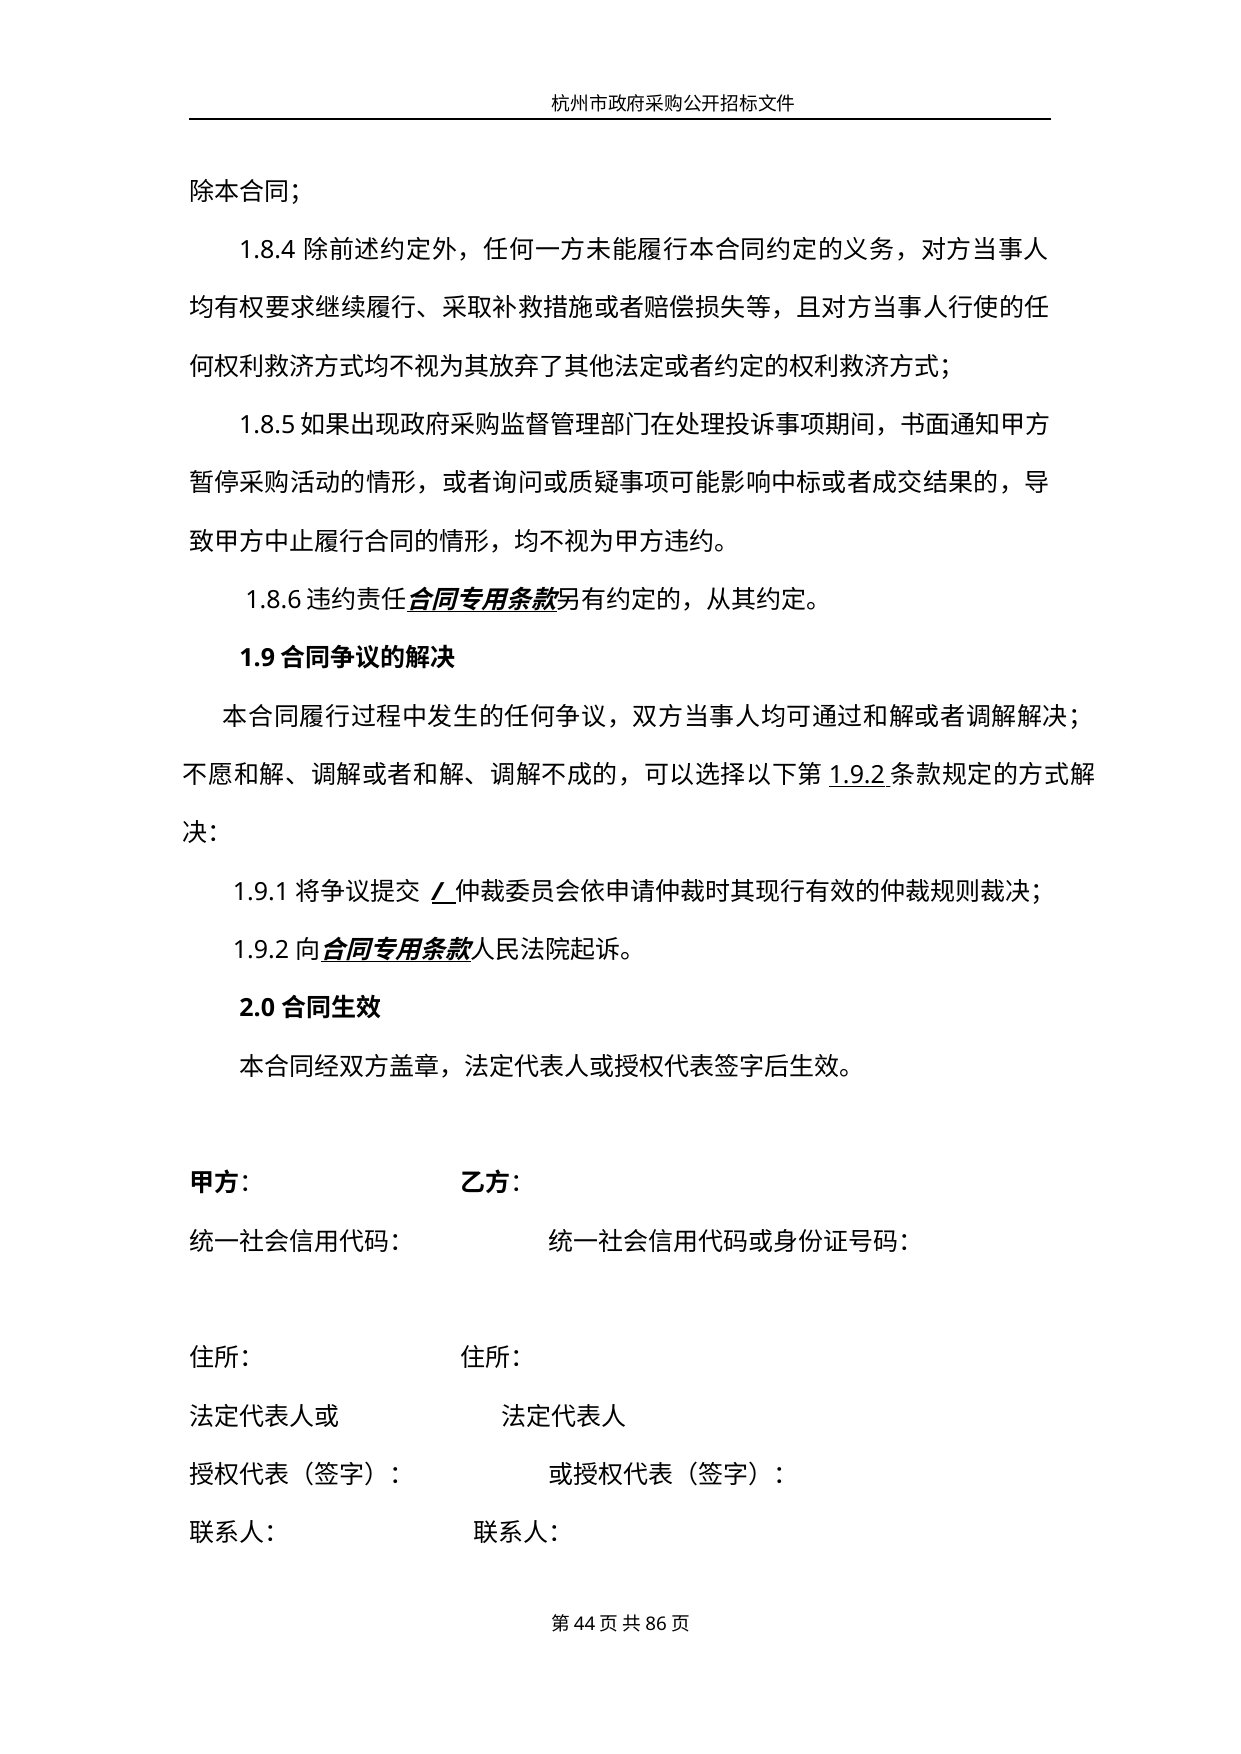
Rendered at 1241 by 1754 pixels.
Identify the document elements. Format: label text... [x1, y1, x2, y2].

text 1.9.2 向合同专用条款人民法院起诉。 [145, 912, 1095, 970]
text 法定代表人或 法定代表人 [189, 1378, 1051, 1437]
text 1.8.5如果出现政府采购监督管理部门在处理投诉事项期间，书面通知甲方暂停采购活动的情形，或者询问或质疑事项可能影响中标或者成交结果的，导致甲方中止履行合同的情形，均不视为甲方违约。 [189, 387, 1051, 562]
text 1.9.1 将争议提交 / 仲裁委员会依申请仲裁时其现行有效的仲裁规则裁决； [145, 853, 1095, 912]
text 2.0 合同生效 [189, 970, 1051, 1028]
text 甲方： 乙方： [189, 1145, 1051, 1203]
text 1.8.4 除前述约定外，任何一方未能履行本合同约定的义务，对方当事人均有权要求继续履行、采取补救措施或者赔偿损失等，且对方当事人行使的任何权利救济方式均不视为其放弃了其他法定或者约定的权利救济方式； [189, 212, 1051, 387]
text 1.9合同争议的解决 [189, 620, 1051, 678]
text 统一社会信用代码： 统一社会信用代码或身份证号码： [189, 1203, 1051, 1262]
text 授权代表（签字）： 或授权代表（签字）： [189, 1437, 1051, 1495]
text 本合同履行过程中发生的任何争议，双方当事人均可通过和解或者调解解决；不愿和解、调解或者和解、调解不成的，可以选择以下第1.9.2条款规定的方式解决： [183, 678, 1095, 853]
text 本合同经双方盖章，法定代表人或授权代表签字后生效。 [189, 1028, 1051, 1087]
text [189, 153, 1051, 212]
text 住所： 住所： [189, 1320, 1051, 1378]
text 联系人： 联系人： [189, 1495, 1051, 1553]
text 1.8.6违约责任合同专用条款另有约定的，从其约定。 [145, 562, 1095, 620]
